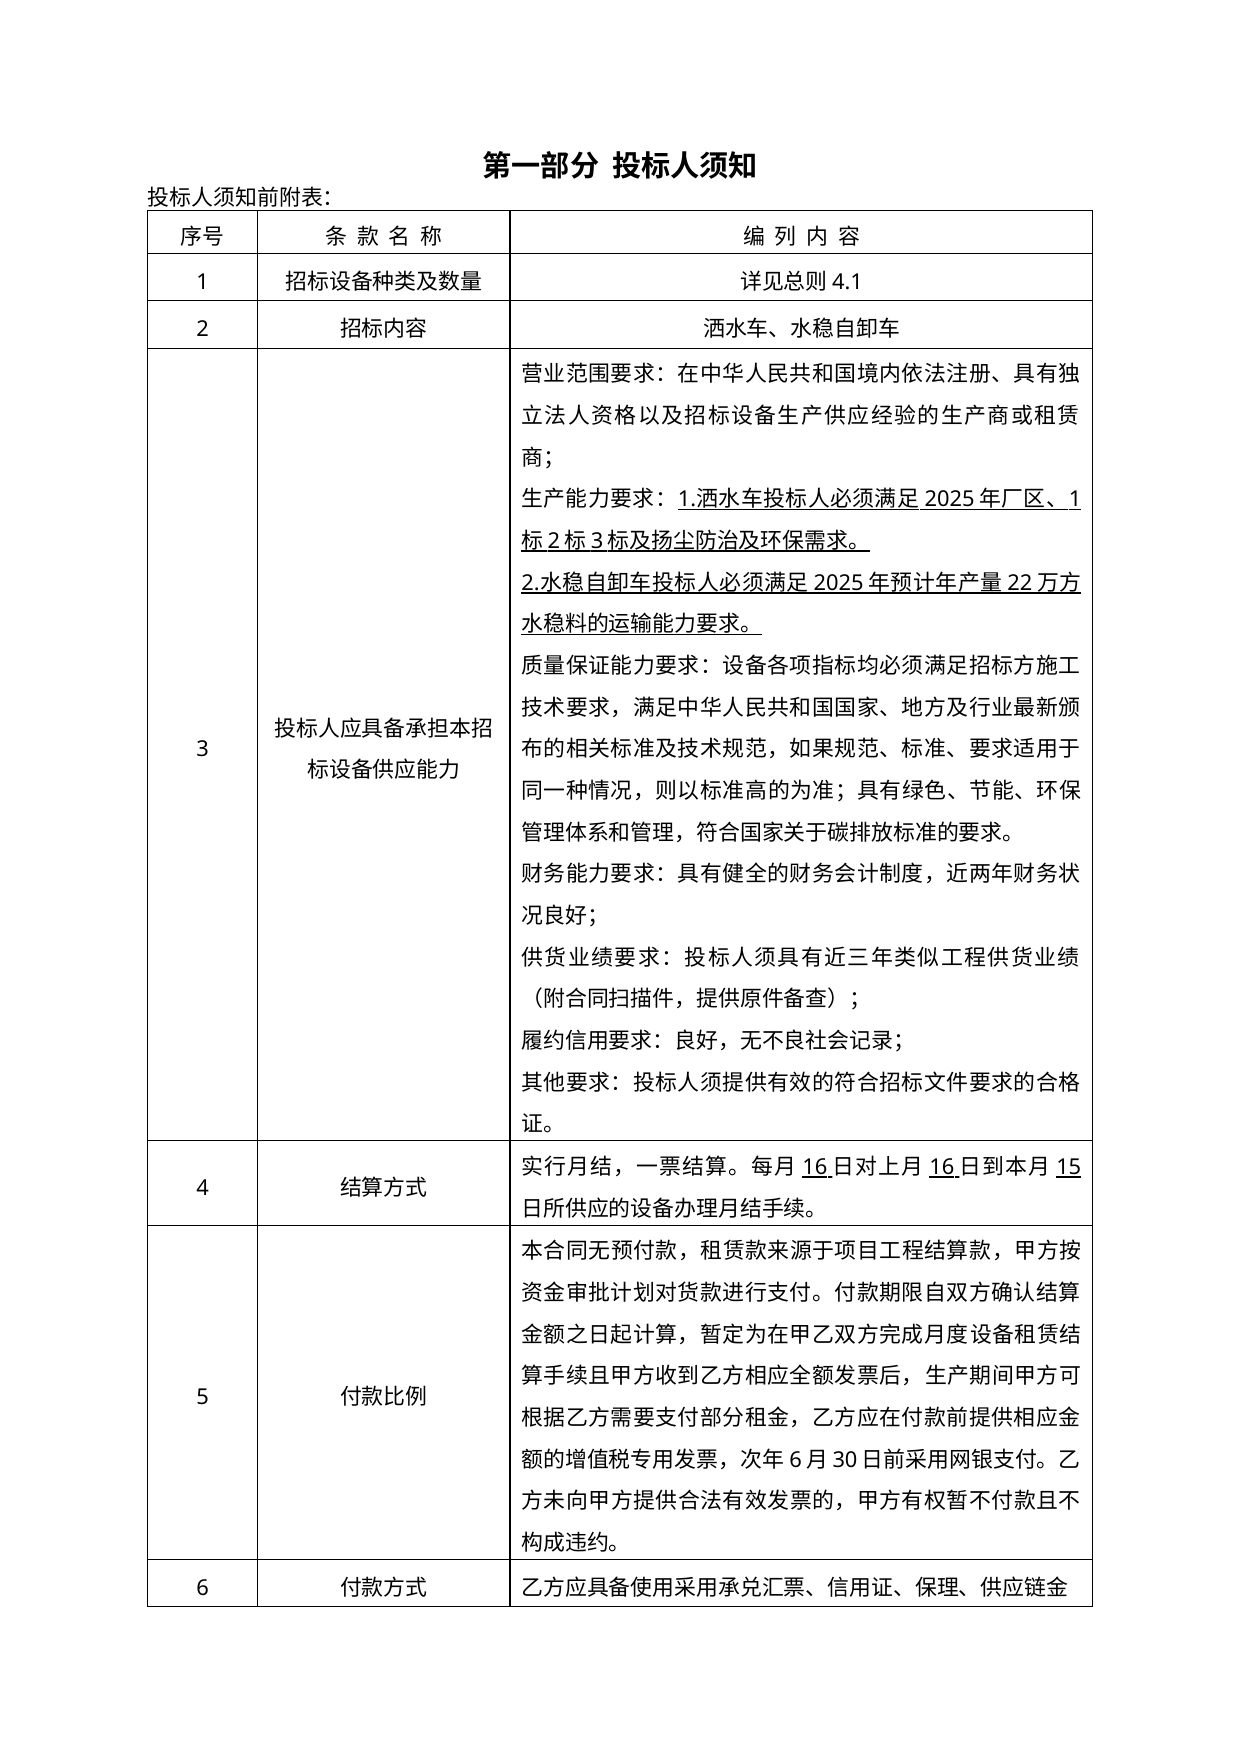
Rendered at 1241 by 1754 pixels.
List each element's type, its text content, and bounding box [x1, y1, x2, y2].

table_cell 付款方式 [258, 1560, 509, 1606]
table_cell 招标内容 [258, 301, 509, 347]
table_cell 5 [148, 1226, 257, 1559]
table_cell 结算方式 [258, 1141, 509, 1224]
text 投标人须知前附表： [148, 185, 1092, 210]
table_cell 1 [148, 254, 257, 300]
table_header 编 列 内 容 [511, 211, 1092, 253]
table_cell 洒水车、水稳自卸车 [511, 301, 1092, 347]
table_cell 3 [148, 349, 257, 1140]
table_cell 营业范围要求：在中华人民共和国境内依法注册、具有独立法人资格以及招标设备生产供应经验的生产商或租赁商； 生产能力要求：1.洒水车投标人必须满足2025年厂区、1标2标3标及扬尘防治及环保需求。 2.水稳自卸车投标人必须满足2025年预计年产量22万方水稳料的运输能力要求。 质量保证能力要求：设备各项指标均必须满足招标方施工技术要求，满足中华人民共和国国家、地方及行业最新颁布的相关标准及技术规范，如果规范、标准、要求适用于同一种情况，则以标准高的为准；具有绿色、节能、环保管理体系和管理，符合国家关于碳排放标准的要求。 财务能力要求：具有健全的财务会计制度，近两年财务状况良好； 供货业绩要求：投标人须具有近三年类似工程供货业绩（附合同扫描件，提供原件备查）； 履约信用要求：良好，无不良社会记录； 其他要求：投标人须提供有效的符合招标文件要求的合格证。 [511, 349, 1092, 1140]
table_cell 2 [148, 301, 257, 347]
table_header 序号 [148, 211, 257, 253]
table_cell 实行月结，一票结算。每月16日对上月16日到本月15日所供应的设备办理月结手续。 [511, 1141, 1092, 1224]
table_cell 付款比例 [258, 1226, 509, 1559]
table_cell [511, 1560, 1092, 1606]
table_header 条 款 名 称 [258, 211, 509, 253]
table_cell 详见总则4.1 [511, 254, 1092, 300]
table_cell 4 [148, 1141, 257, 1224]
table_cell 本合同无预付款，租赁款来源于项目工程结算款，甲方按资金审批计划对货款进行支付。付款期限自双方确认结算金额之日起计算，暂定为在甲乙双方完成月度设备租赁结算手续且甲方收到乙方相应全额发票后，生产期间甲方可根据乙方需要支付部分租金，乙方应在付款前提供相应金额的增值税专用发票，次年6月30日前采用网银支付。乙方未向甲方提供合法有效发票的，甲方有权暂不付款且不构成违约。 [511, 1226, 1092, 1559]
table_cell 投标人应具备承担本招标设备供应能力 [258, 349, 509, 1140]
text 第一部分 投标人须知 [148, 143, 1092, 185]
table_cell 6 [148, 1560, 257, 1606]
table_cell 招标设备种类及数量 [258, 254, 509, 300]
